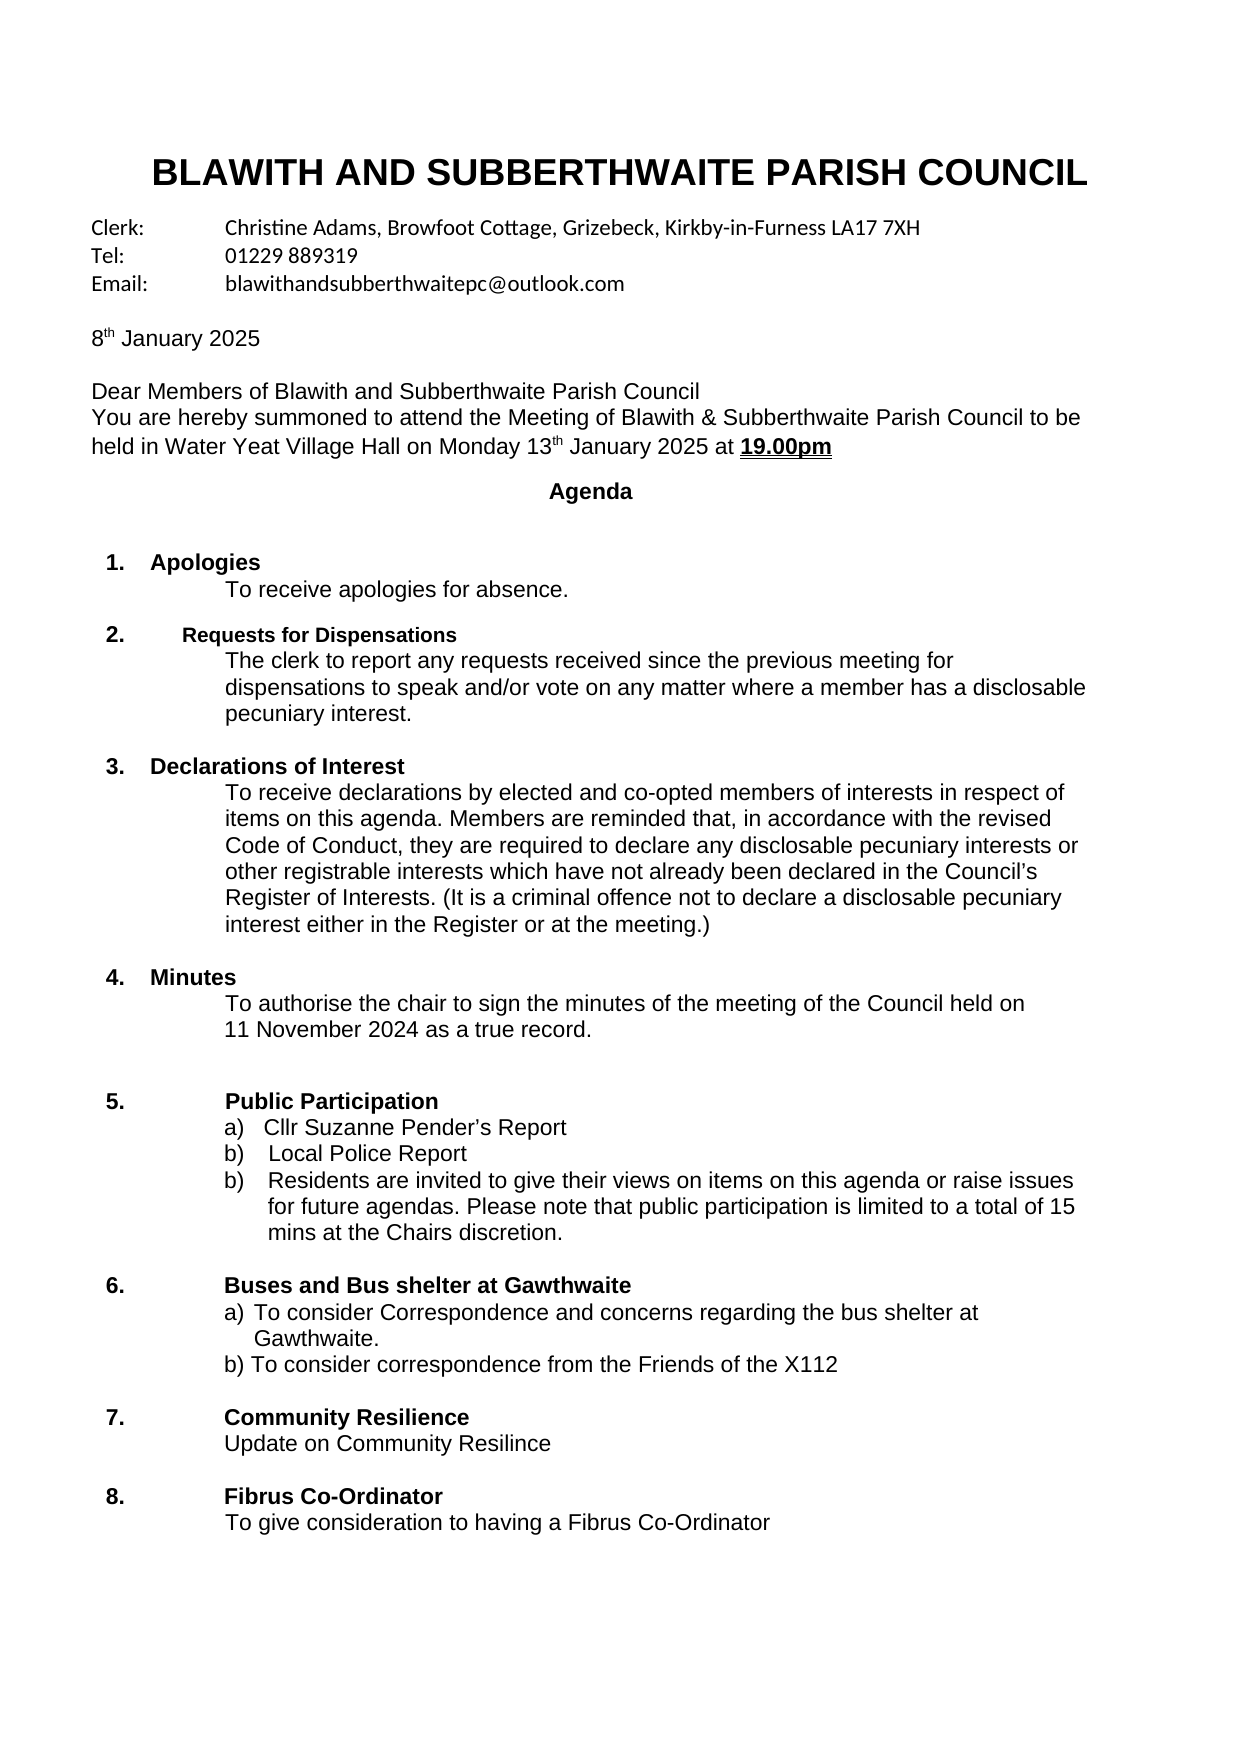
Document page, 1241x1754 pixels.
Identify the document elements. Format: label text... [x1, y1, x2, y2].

text BLAWITH AND SUBBERTHWAITE PARISH COUNCIL [150, 150, 1090, 193]
list Declarations of Interest [106, 753, 1090, 779]
text 8. Fibrus Co-Ordinator [91, 1483, 1090, 1509]
text Dear Members of Blawith and Subberthwaite Parish Council [91, 378, 1090, 404]
text The clerk to report any requests received since the previous meeting for dispensations to speak and/or vote on any matter where a member has a disclosable pecuniary interest. [225, 647, 1090, 726]
text 5. Public Participation [106, 1088, 1090, 1114]
text Update on Community Resilince [76, 1430, 1090, 1457]
text b) To consider correspondence from the Friends of the X112 [91, 1351, 1090, 1377]
text Agenda [91, 478, 1090, 504]
text To receive declarations by elected and co-opted members of interests in respect of items on this agenda. Members are reminded that, in accordance with the revised Code of Conduct, they are required to declare any disclosable pecuniary interests or other registrable interests which have not already been declared in the Council’s Register of Interests. (It is a criminal offence not to declare a disclosable pecuniary interest either in the Register or at the meeting.) [225, 779, 1090, 937]
text 11 November 2024 as a true record. [224, 1016, 1090, 1042]
text You are hereby summoned to attend the Meeting of Blawith & Subberthwaite Parish Council to be held in Water Yeat Village Hall on Monday 13th January 2025 at 19.00pm [91, 404, 1090, 459]
list Apologies [106, 549, 1090, 576]
text Clerk: Christine Adams, Browfoot Cottage, Grizebeck, Kirkby-in-Furness LA17 7XH [91, 213, 1090, 241]
list To authorise the chair to sign the minutes of the meeting of the Council held on [150, 990, 1090, 1016]
text Tel: 01229 889319 [91, 241, 1090, 269]
text Email: blawithandsubberthwaitepc@outlook.com [91, 269, 1090, 297]
list Requests for Dispensations [106, 621, 1090, 647]
text 6. Buses and Bus shelter at Gawthwaite [91, 1272, 1090, 1298]
list Minutes [106, 963, 1090, 990]
text To give consideration to having a Fibrus Co-Ordinator [76, 1509, 1090, 1536]
text a) To consider Correspondence and concerns regarding the bus shelter at Gawthwaite. [91, 1298, 1090, 1351]
text b) Residents are invited to give their views on items on this agenda or raise issues for future agendas. Please note that public participation is limited to a total of 15 mins at the Chairs discretion. [224, 1167, 1090, 1246]
text a) Cllr Suzanne Pender’s Report [150, 1114, 1090, 1140]
text b) Local Police Report [150, 1140, 1090, 1167]
text 8th January 2025 [91, 325, 1090, 352]
text To receive apologies for absence. [150, 576, 1090, 602]
text 7. Community Resilience [106, 1404, 1090, 1430]
